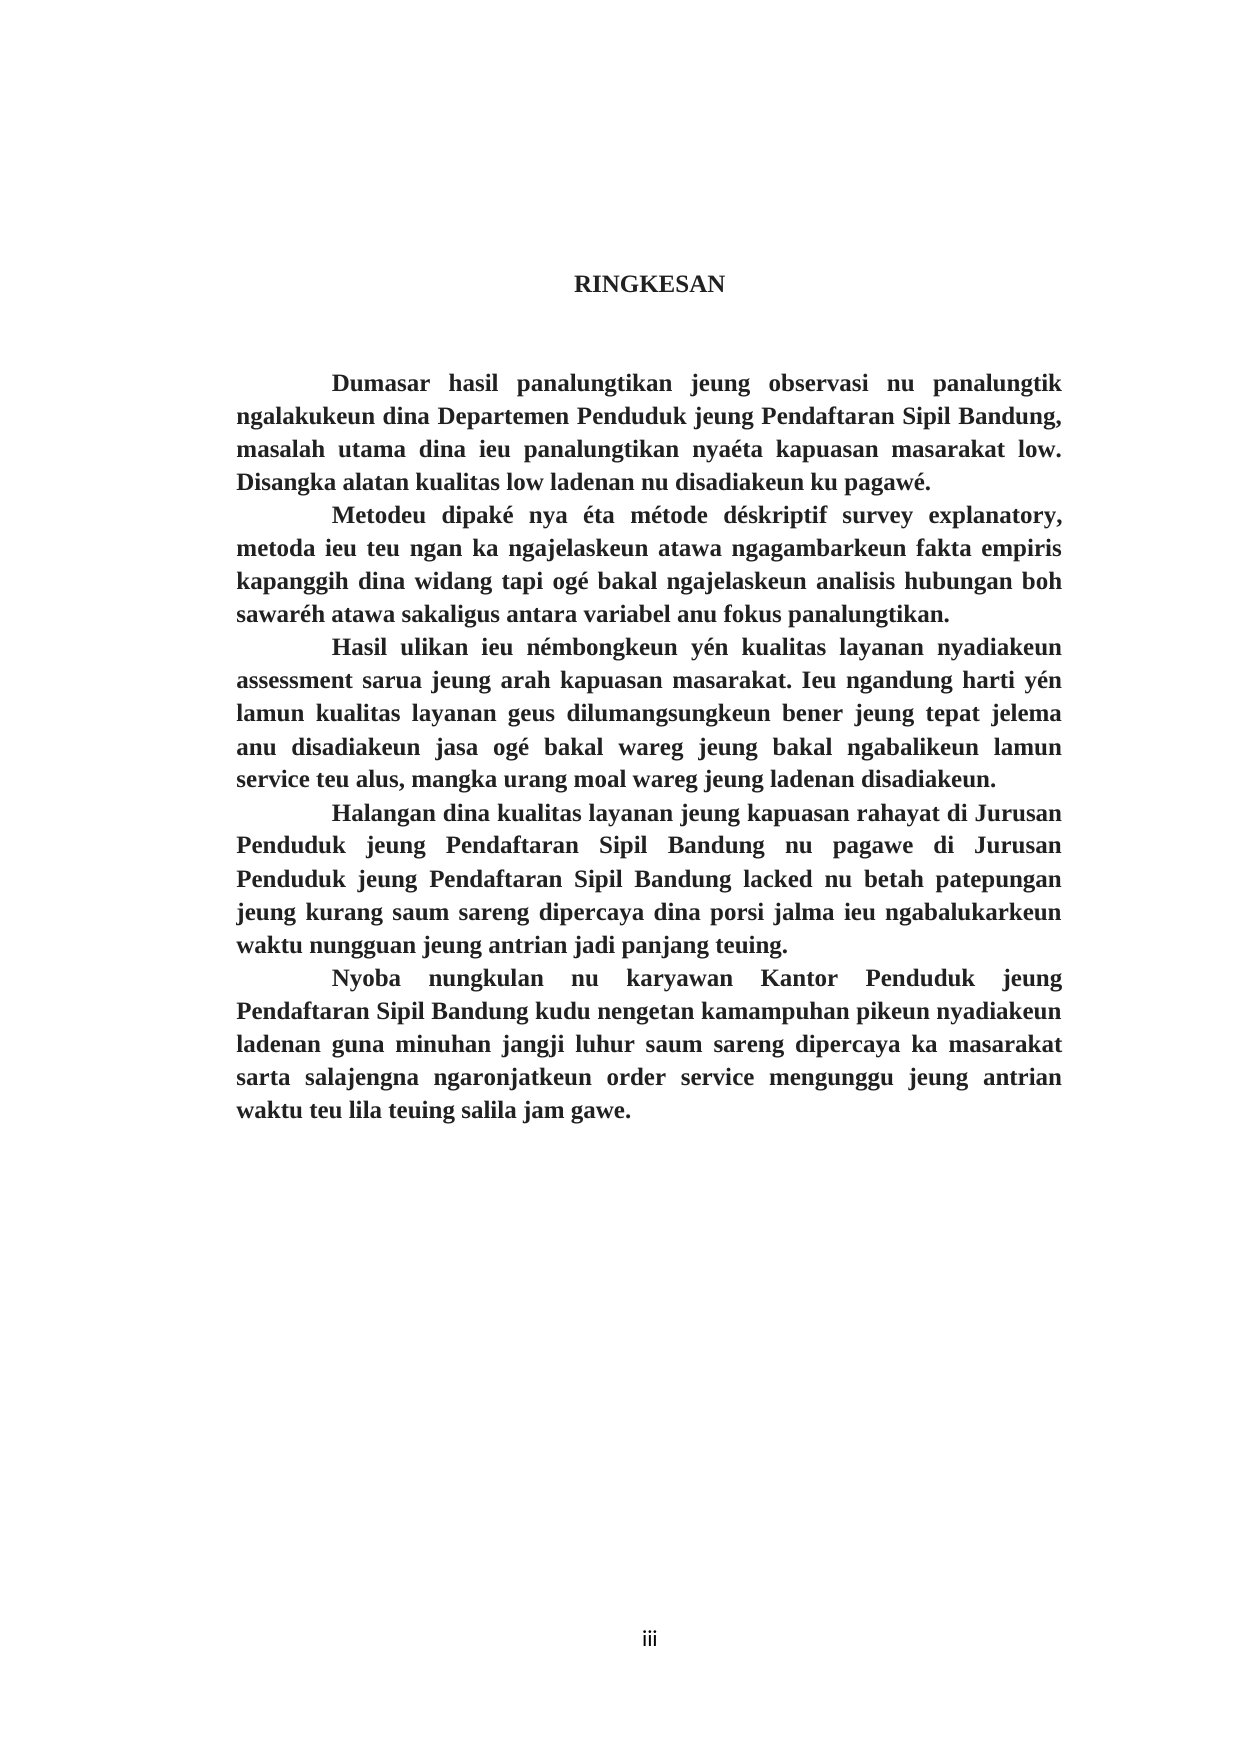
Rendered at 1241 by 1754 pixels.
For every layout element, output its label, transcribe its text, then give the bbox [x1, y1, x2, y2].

text RINGKESAN [236, 269, 1063, 298]
text Metodeu dipaké nya éta métode déskriptif survey explanatory, metoda ieu teu ngan ka ngajelaskeun atawa ngagambarkeun fakta empiris kapanggih dina widang tapi ogé bakal ngajelaskeun analisis hubungan boh sawaréh atawa sakaligus antara variabel anu fokus panalungtikan. [236, 500, 1063, 628]
text Hasil ulikan ieu némbongkeun yén kualitas layanan nyadiakeun assessment sarua jeung arah kapuasan masarakat. Ieu ngandung harti yén lamun kualitas layanan geus dilumangsungkeun bener jeung tepat jelema anu disadiakeun jasa ogé bakal wareg jeung bakal ngabalikeun lamun service teu alus, mangka urang moal wareg jeung ladenan disadiakeun. [236, 632, 1063, 793]
text Dumasar hasil panalungtikan jeung observasi nu panalungtik ngalakukeun dina Departemen Penduduk jeung Pendaftaran Sipil Bandung, masalah utama dina ieu panalungtikan nyaéta kapuasan masarakat low. Disangka alatan kualitas low ladenan nu disadiakeun ku pagawé. [236, 368, 1063, 496]
text Nyoba nungkulan nu karyawan Kantor Penduduk jeung Pendaftaran Sipil Bandung kudu nengetan kamampuhan pikeun nyadiakeun ladenan guna minuhan jangji luhur saum sareng dipercaya ka masarakat sarta salajengna ngaronjatkeun order service mengunggu jeung antrian waktu teu lila teuing salila jam gawe. [236, 963, 1063, 1123]
text Halangan dina kualitas layanan jeung kapuasan rahayat di Jurusan Penduduk jeung Pendaftaran Sipil Bandung nu pagawe di Jurusan Penduduk jeung Pendaftaran Sipil Bandung lacked nu betah patepungan jeung kurang saum sareng dipercaya dina porsi jalma ieu ngabalukarkeun waktu nungguan jeung antrian jadi panjang teuing. [236, 798, 1063, 958]
